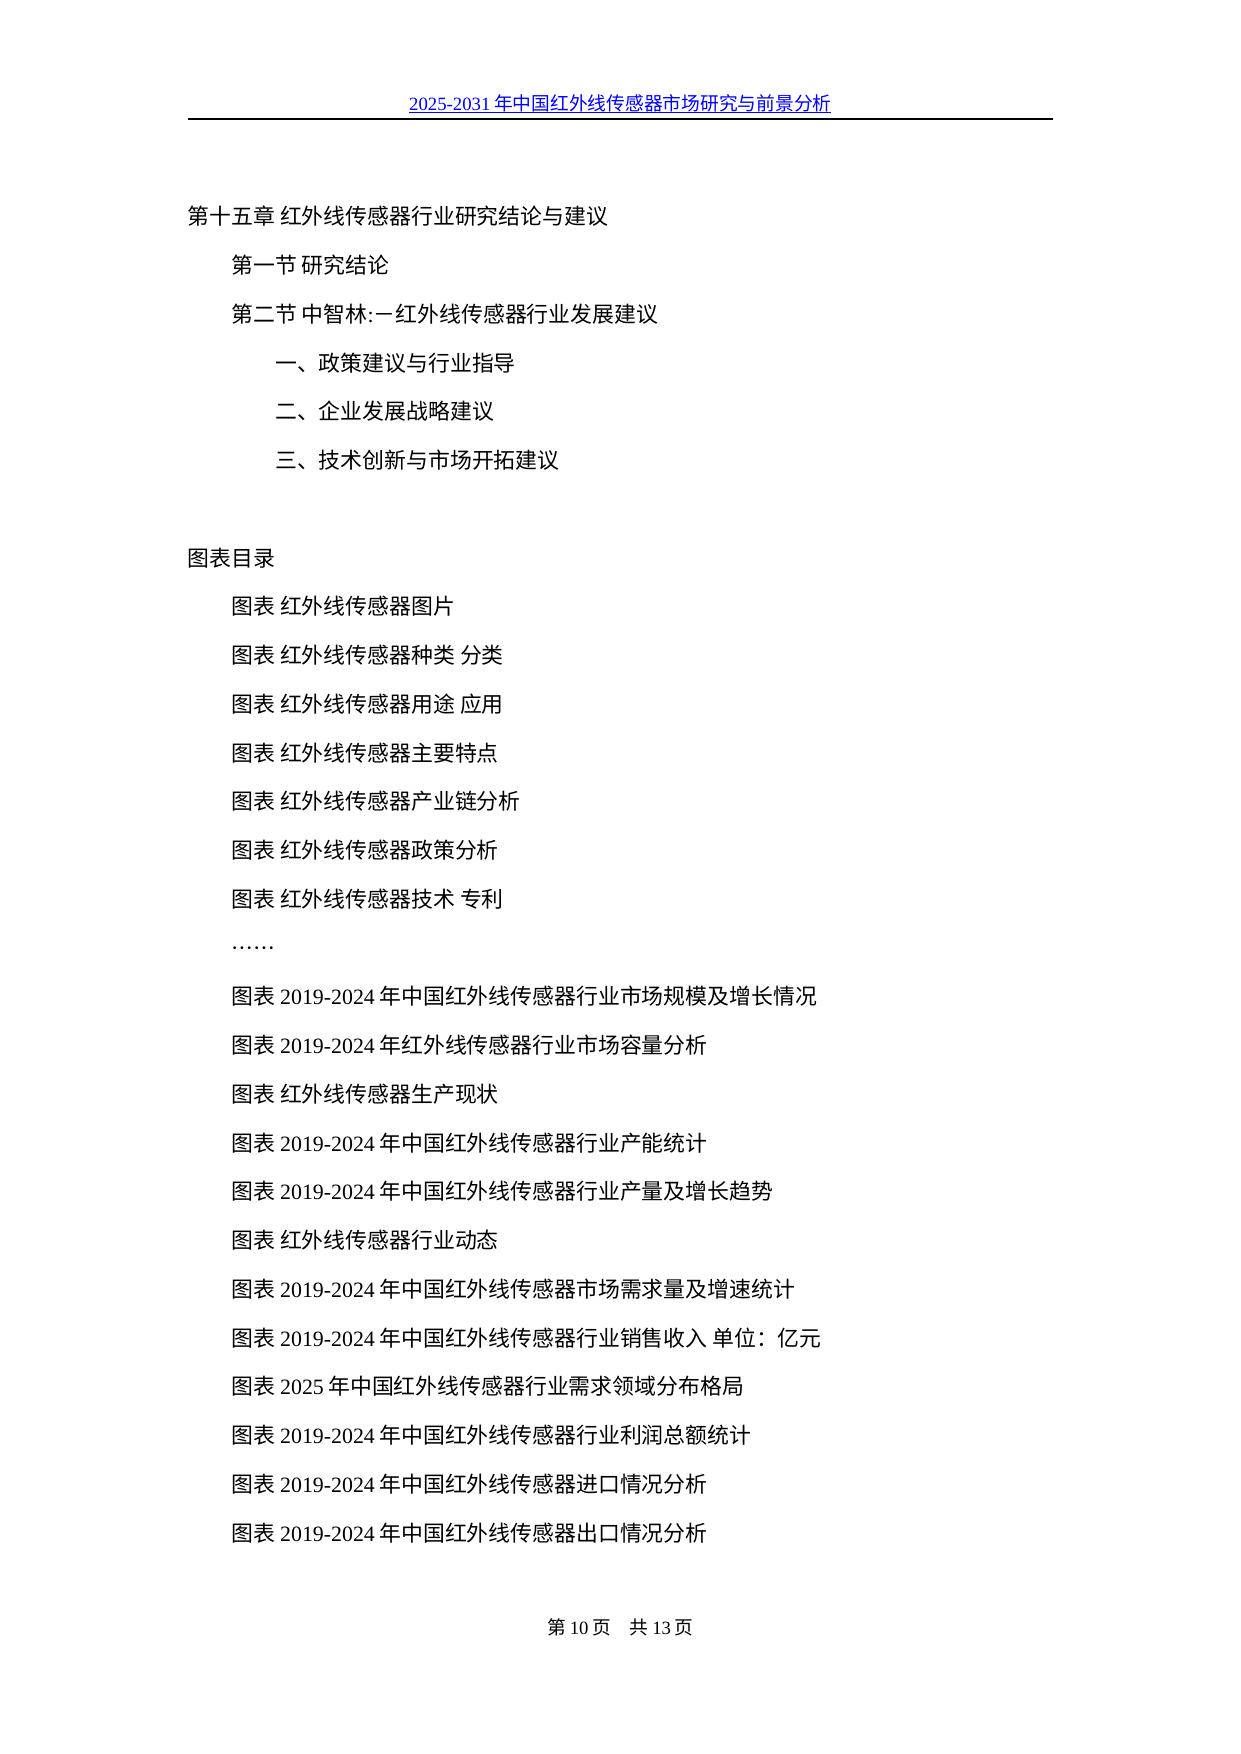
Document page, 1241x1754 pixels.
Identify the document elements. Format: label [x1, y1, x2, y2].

text [187, 150, 1053, 1548]
